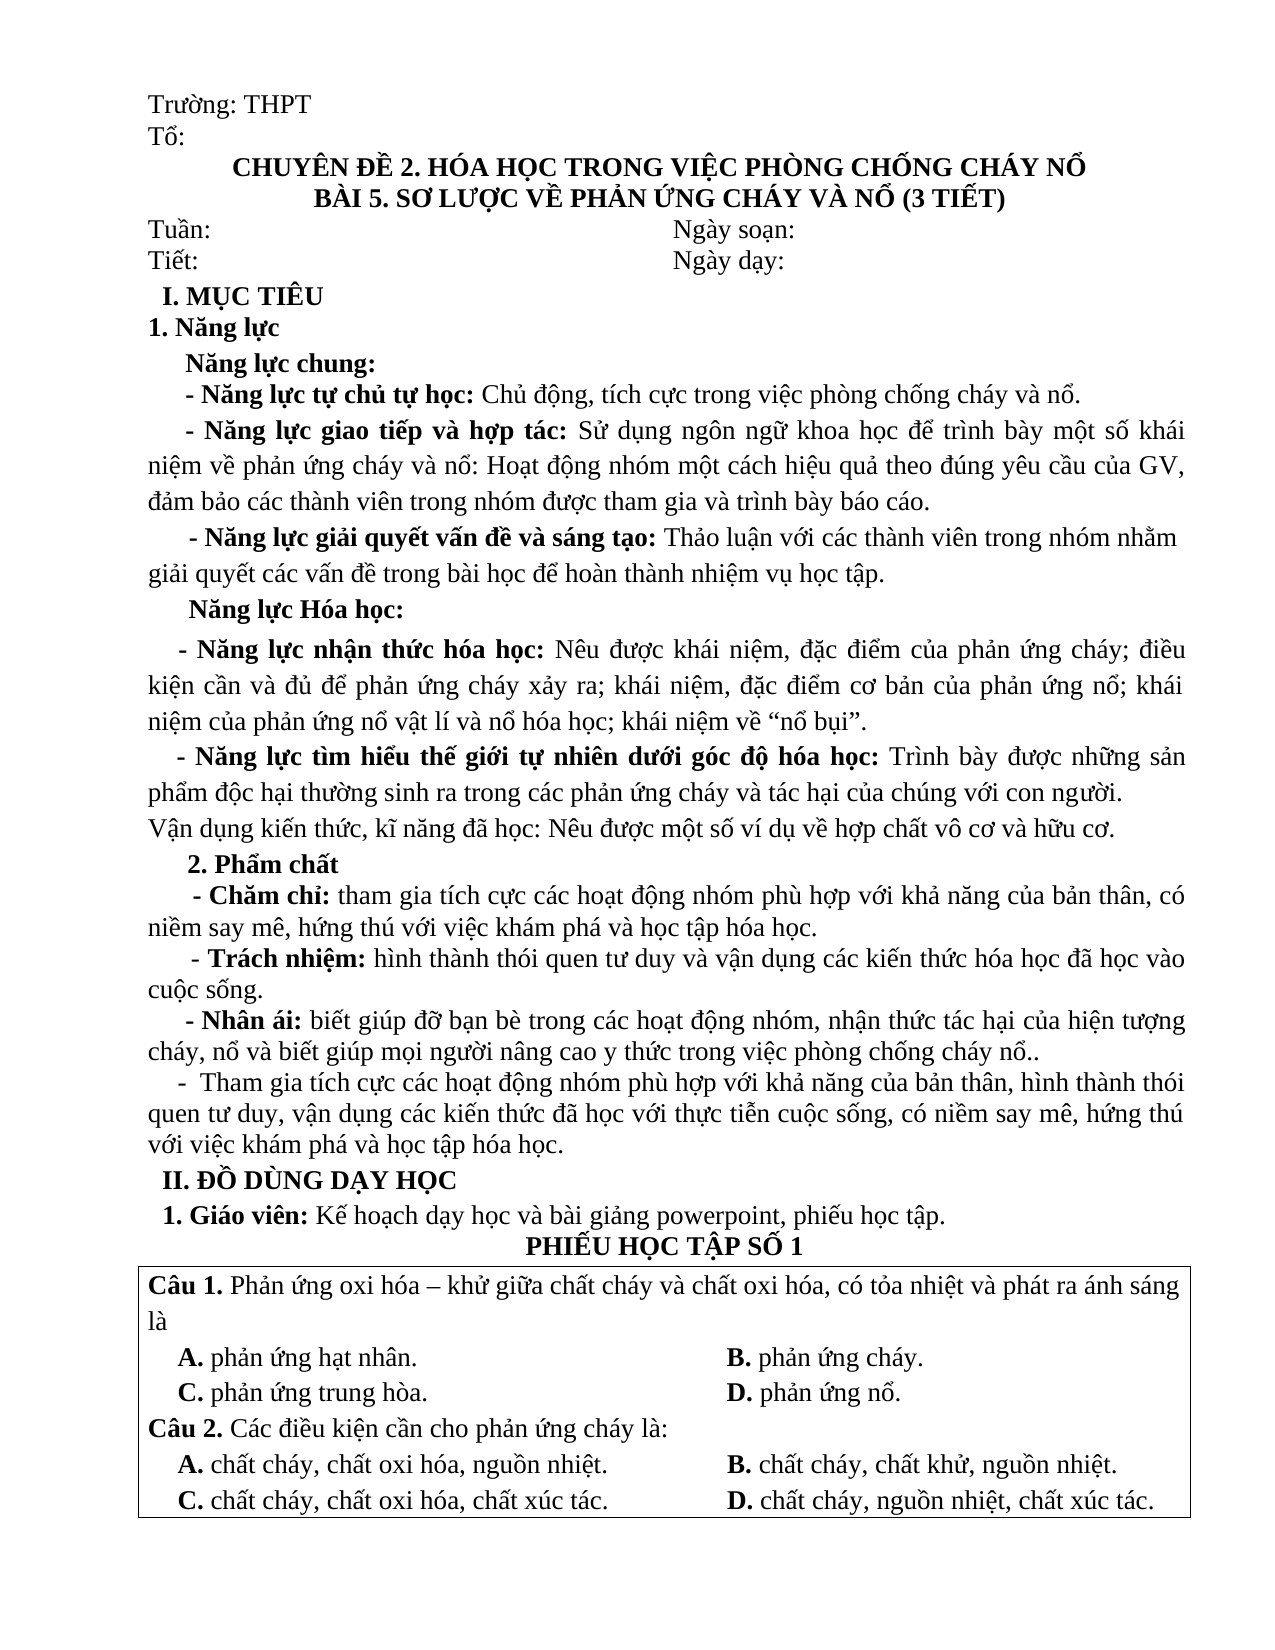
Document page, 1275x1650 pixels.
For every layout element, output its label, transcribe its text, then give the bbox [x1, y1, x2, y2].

text giải quyết các vấn đề trong bài học để hoàn thành nhiệm vụ học tập. [148, 557, 1186, 589]
text Trường: THPT [148, 89, 1186, 120]
text - Năng lực tìm hiểu thế giới tự nhiên dưới góc độ hóa học: Trình bày được những sản phẩm độc hại thường sinh ra trong các phản ứng cháy và tác hại của chúng với con người. [148, 740, 1186, 807]
text II. ĐỒ DÙNG DẠY HỌC [162, 1164, 1186, 1196]
text - Năng lực giao tiếp và hợp tác: Sử dụng ngôn ngữ khoa học để trình bày một số khái niệm về phản ứng cháy và nổ: Hoạt động nhóm một cách hiệu quả theo đúng yêu cầu của GV, đảm bảo các thành viên trong nhóm được tham gia và trình bày báo cáo. [148, 414, 1186, 516]
text Năng lực chung: [174, 347, 1186, 378]
text A. chất cháy, chất oxi hóa, nguồn nhiệt. B. chất cháy, chất khử, nguồn nhiệt. [139, 1445, 1190, 1479]
text - Tham gia tích cực các hoạt động nhóm phù hợp với khả năng của bản thân, hình thành thói quen tư duy, vận dụng các kiến thức đã học với thực tiễn cuộc sống, có niềm say mê, hứng thú với việc khám phá và học tập hóa học. [148, 1066, 1186, 1160]
text 1. Năng lực [148, 311, 1186, 342]
text BÀI 5. SƠ LƯỢC VỀ PHẢN ỨNG CHÁY VÀ NỔ (3 TIẾT) [148, 182, 1171, 213]
text Tổ: [148, 120, 1186, 151]
text - Năng lực giải quyết vấn đề và sáng tạo: Thảo luận với các thành viên trong nhóm nhằm [148, 521, 1186, 552]
text - Trách nhiệm: hình thành thói quen tư duy và vận dụng các kiến thức hóa học đã học vào cuộc sống. [148, 942, 1186, 1004]
text PHIẾU HỌC TẬP SỐ 1 [148, 1231, 1181, 1262]
text C. chất cháy, chất oxi hóa, chất xúc tác. D. chất cháy, nguồn nhiệt, chất xúc tác. [139, 1481, 1190, 1517]
text 1. Giáo viên: Kế hoạch dạy học và bài giảng powerpoint, phiếu học tập. [162, 1199, 1186, 1231]
text I. MỤC TIÊU [162, 280, 1186, 311]
text - Nhân ái: biết giúp đỡ bạn bè trong các hoạt động nhóm, nhận thức tác hại của hiện tượng cháy, nổ và biết giúp mọi người nâng cao y thức trong việc phòng chống cháy nổ.. [148, 1004, 1186, 1066]
text Tuần: Ngày soạn: [148, 213, 1186, 244]
text A. phản ứng hạt nhân. B. phản ứng cháy. [139, 1338, 1190, 1372]
text Câu 2. Các điều kiện cần cho phản ứng cháy là: [139, 1409, 1190, 1443]
text - Năng lực tự chủ tự học: Chủ động, tích cực trong việc phòng chống cháy và nổ. [148, 378, 1186, 409]
text Năng lực Hóa học: [148, 594, 1171, 625]
text Vận dụng kiến thức, kĩ năng đã học: Nêu được một số ví dụ về hợp chất vô cơ và hữu cơ. [148, 812, 1186, 843]
text C. phản ứng trung hòa. D. phản ứng nổ. [139, 1373, 1190, 1408]
text CHUYÊN ĐỀ 2. HÓA HỌC TRONG VIỆC PHÒNG CHỐNG CHÁY NỔ [148, 151, 1171, 182]
text - Chăm chỉ: tham gia tích cực các hoạt động nhóm phù hợp với khả năng của bản thân, có niềm say mê, hứng thú với việc khám phá và học tập hóa học. [148, 879, 1186, 942]
text Tiết: Ngày dạy: [148, 244, 1186, 276]
text 2. Phẩm chất [148, 848, 1186, 879]
text Câu 1. Phản ứng oxi hóa – khử giữa chất cháy và chất oxi hóa, có tỏa nhiệt và phát ra ánh sáng là [139, 1267, 1190, 1336]
text - Năng lực nhận thức hóa học: Nêu được khái niệm, đặc điểm của phản ứng cháy; điều kiện cần và đủ để phản ứng cháy xảy ra; khái niệm, đặc điểm cơ bản của phản ứng nổ; khái niệm của phản ứng nổ vật lí và nổ hóa học; khái niệm về “nổ bụi”. [148, 633, 1186, 736]
